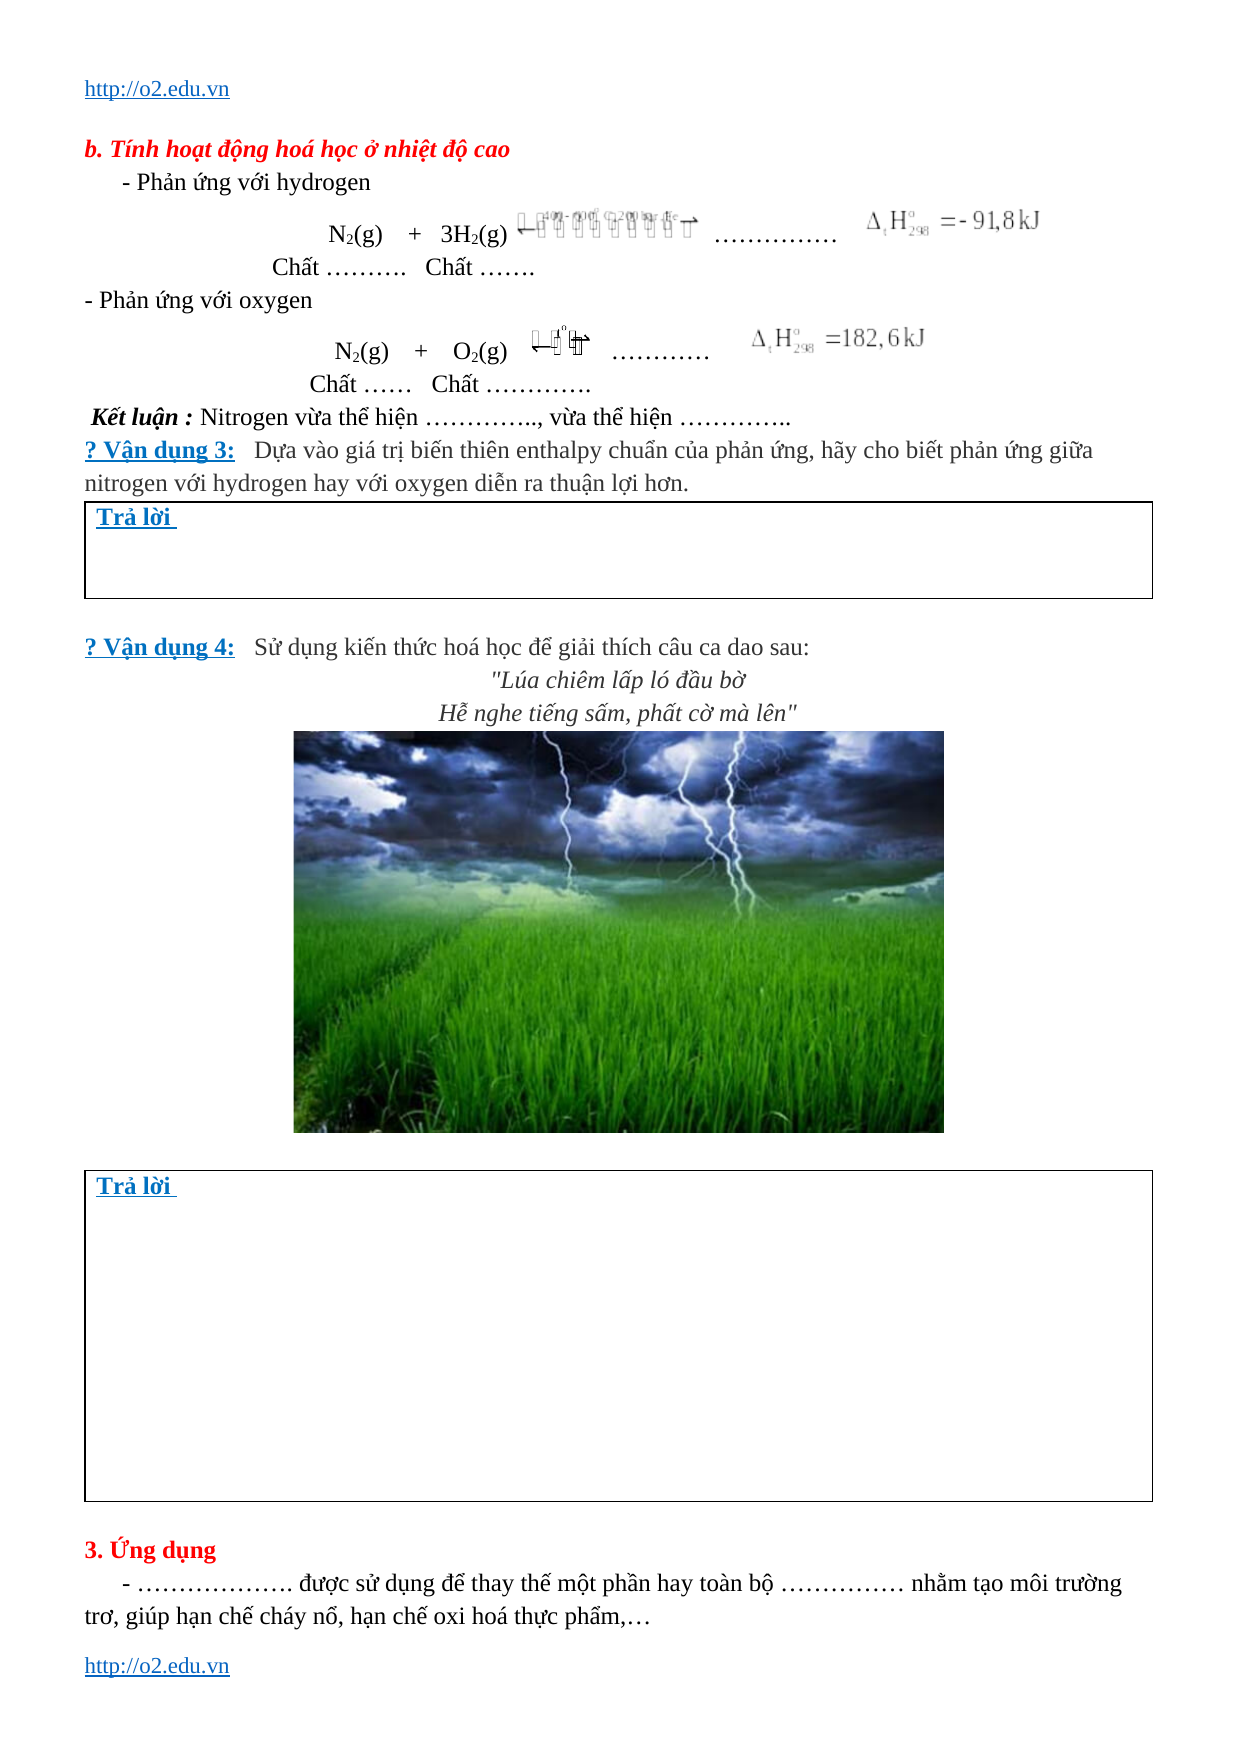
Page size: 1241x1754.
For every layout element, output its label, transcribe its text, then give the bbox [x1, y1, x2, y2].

picture [293, 731, 944, 1133]
text 3. Ứng dụng [84, 1535, 1153, 1564]
text N2(g) + O2(g) ………… [84, 318, 1153, 365]
text ? Vận dụng 4: Sử dụng kiến thức hoá học để giải thích câu ca dao sau: [84, 632, 1153, 661]
text Kết luận : Nitrogen vừa thể hiện ………….., vừa thể hiện ………….. [84, 402, 1153, 431]
text Hễ nghe tiếng sấm, phất cờ mà lên" [84, 698, 1153, 727]
text - Phản ứng với oxygen [84, 285, 1153, 314]
text - ………………. được sử dụng để thay thế một phần hay toàn bộ …………… nhằm tạo môi trường trơ, giúp hạn chế cháy nổ, hạn chế oxi hoá thực phẩm,… [84, 1568, 1153, 1630]
text Chất ………. Chất ……. [84, 252, 1153, 281]
text N2(g) + 3H2(g) …………… [84, 200, 1153, 248]
text "Lúa chiêm lấp ló đầu bờ [84, 665, 1153, 694]
text Chất …… Chất …………. [84, 369, 1153, 398]
text - Phản ứng với hydrogen [84, 167, 1153, 196]
table_header Trả lời [86, 503, 1152, 598]
text ? Vận dụng 3: Dựa vào giá trị biến thiên enthalpy chuẩn của phản ứng, hãy cho biết phản ứng giữa nitrogen với hydrogen hay với oxygen diễn ra thuận lợi hơn. [84, 435, 1153, 497]
text b. Tính hoạt động hoá học ở nhiệt độ cao [84, 134, 1153, 163]
table_header Trả lời [86, 1171, 1152, 1501]
